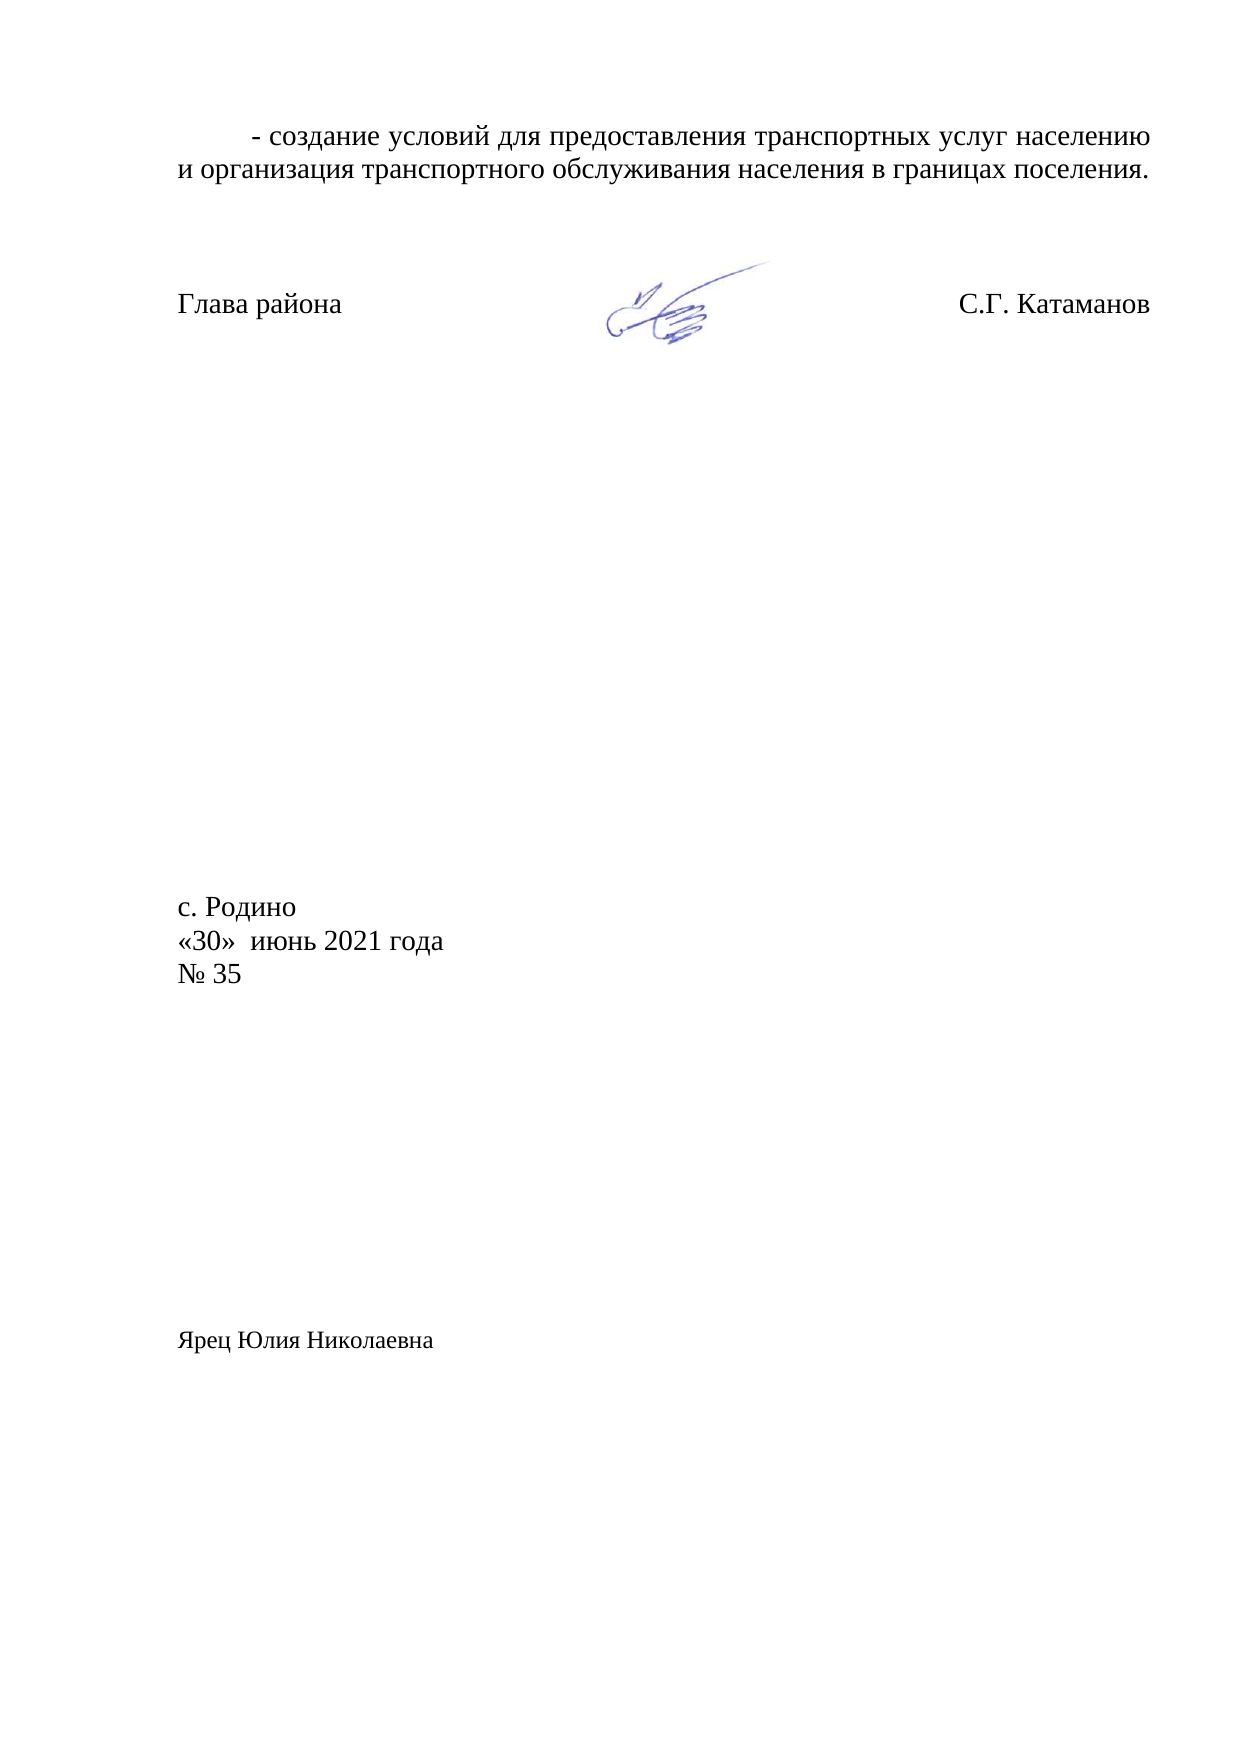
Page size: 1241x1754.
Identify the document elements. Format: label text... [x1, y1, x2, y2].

picture [574, 253, 783, 362]
text - создание условий для предоставления транспортных услуг населению и организация транспортного обслуживания населения в границах поселения. [177, 118, 1152, 185]
text Ярец Юлия Николаевна [177, 1326, 1152, 1354]
text Глава района С.Г. Катаманов [783, 286, 1152, 319]
text «30» июнь 2021 года [177, 923, 1152, 957]
text с. Родино [177, 889, 1152, 923]
text № 35 [177, 957, 1152, 990]
text Глава района С.Г. Катаманов [177, 286, 574, 319]
